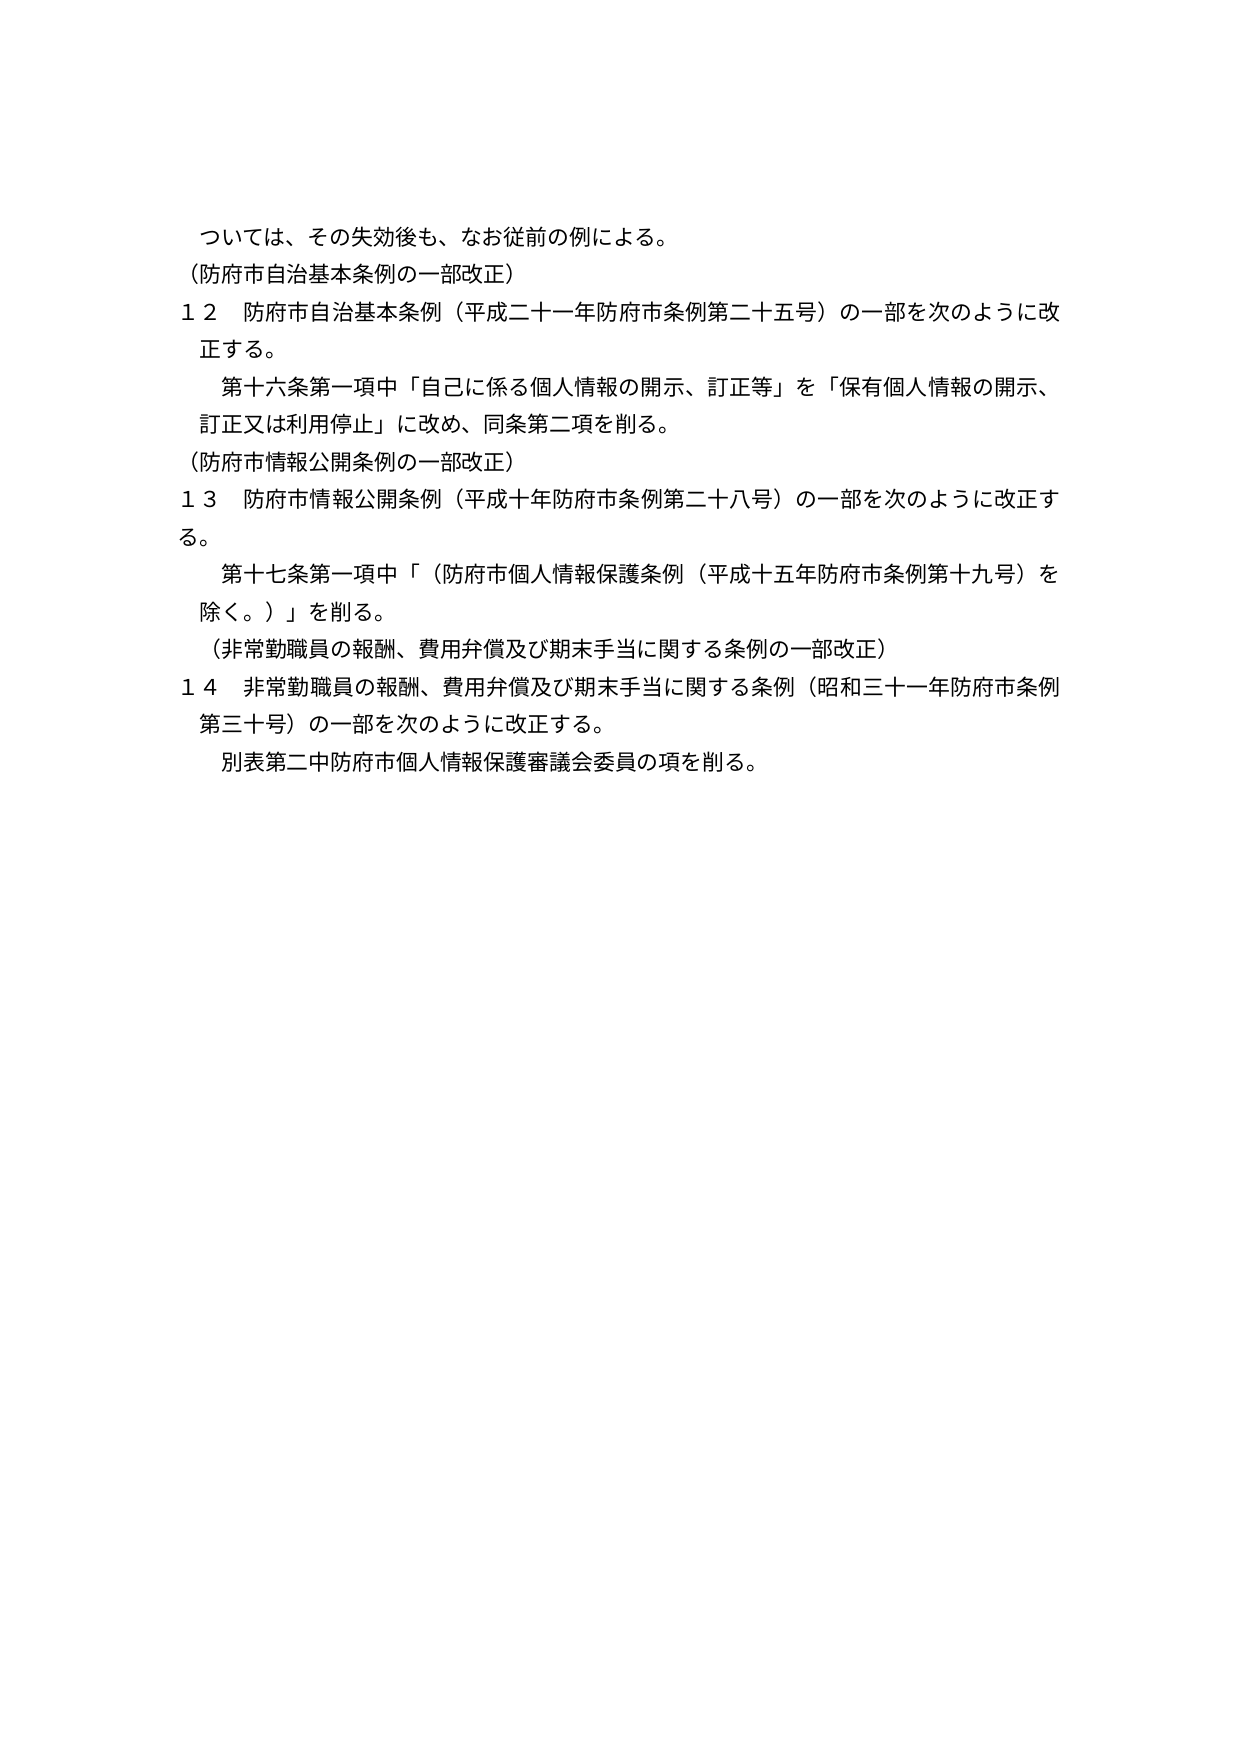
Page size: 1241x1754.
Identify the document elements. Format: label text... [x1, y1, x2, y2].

text （防府市自治基本条例の一部改正） [177, 254, 1063, 292]
text １２ 防府市自治基本条例（平成二十一年防府市条例第二十五号）の一部を次のように改正する。 [177, 292, 1063, 367]
text （防府市情報公開条例の一部改正） [177, 442, 1063, 479]
text １３ 防府市情報公開条例（平成十年防府市条例第二十八号）の一部を次のように改正する。 [177, 479, 1063, 554]
text 第十七条第一項中「（防府市個人情報保護条例（平成十五年防府市条例第十九号）を除く。）」を削る。 [199, 554, 1063, 629]
text （非常勤職員の報酬、費用弁償及び期末手当に関する条例の一部改正） [177, 629, 1063, 667]
text 別表第二中防府市個人情報保護審議会委員の項を削る。 [177, 742, 1063, 779]
text １４ 非常勤職員の報酬、費用弁償及び期末手当に関する条例（昭和三十一年防府市条例第三十号）の一部を次のように改正する。 [177, 667, 1063, 742]
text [177, 217, 1063, 254]
text 第十六条第一項中「自己に係る個人情報の開示、訂正等」を「保有個人情報の開示、訂正又は利用停止」に改め、同条第二項を削る。 [199, 367, 1063, 442]
